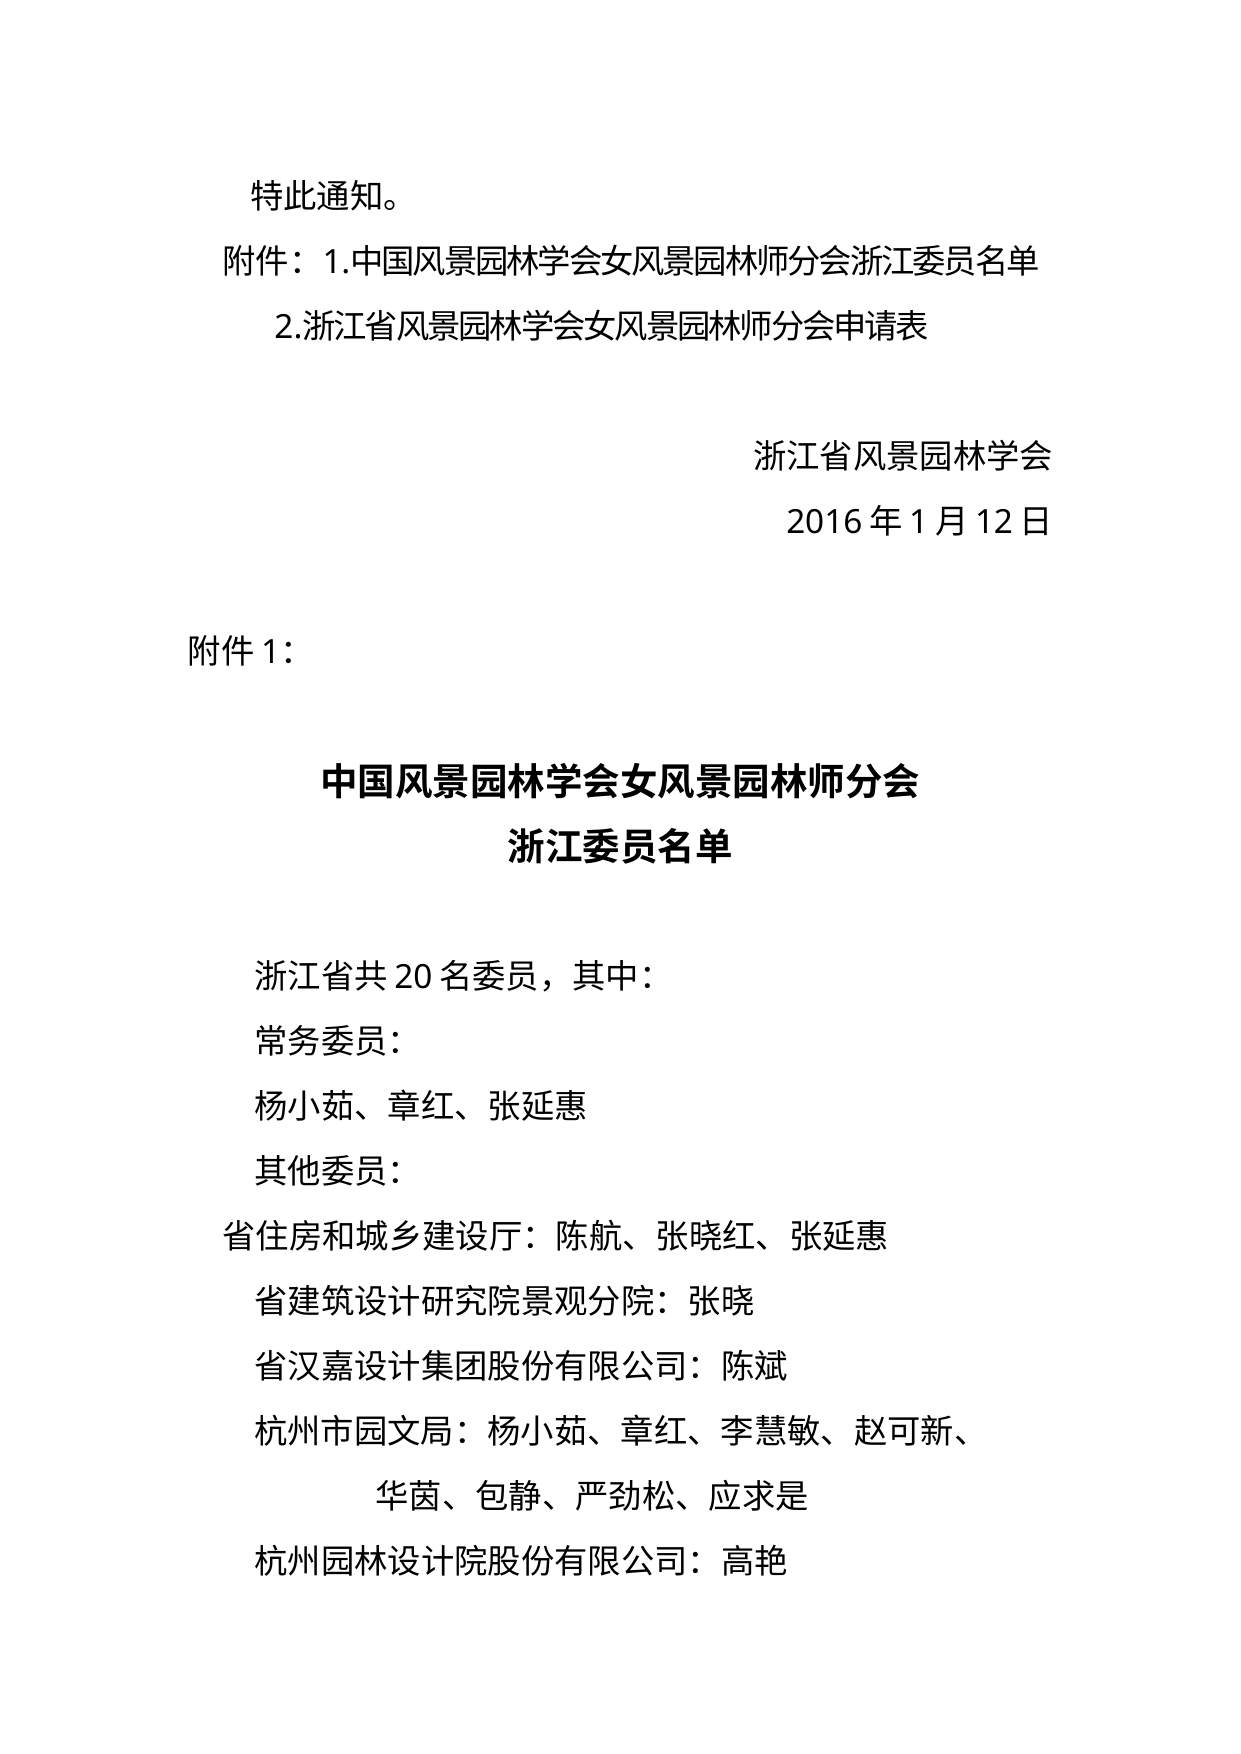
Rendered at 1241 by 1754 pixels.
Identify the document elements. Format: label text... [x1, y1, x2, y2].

text 附件1： [187, 617, 1053, 682]
text 常务委员： [187, 1007, 1053, 1072]
text 2.浙江省风景园林学会女风景园林师分会申请表 [187, 292, 1053, 357]
text 省汉嘉设计集团股份有限公司：陈斌 [187, 1332, 1053, 1397]
text 浙江省风景园林学会 [187, 422, 1053, 487]
text 杭州园林设计院股份有限公司：高艳 [187, 1527, 1053, 1592]
text 省建筑设计研究院景观分院：张晓 [187, 1267, 1053, 1332]
text 其他委员： [187, 1137, 1053, 1202]
text 附件：1.中国风景园林学会女风景园林师分会浙江委员名单 [187, 227, 1053, 292]
text 2016年1月12日 [187, 487, 1053, 552]
text 华茵、包静、严劲松、应求是 [254, 1462, 1053, 1527]
text 特此通知。 [187, 162, 1053, 227]
text 浙江委员名单 [187, 812, 1053, 877]
text 省住房和城乡建设厅：陈航、张晓红、张延惠 [187, 1202, 1053, 1267]
text 杨小茹、章红、张延惠 [187, 1072, 1053, 1137]
text 浙江省共20名委员，其中： [187, 942, 1053, 1007]
text 中国风景园林学会女风景园林师分会 [187, 747, 1053, 812]
text 杭州市园文局：杨小茹、章红、李慧敏、赵可新、 [254, 1397, 1053, 1462]
